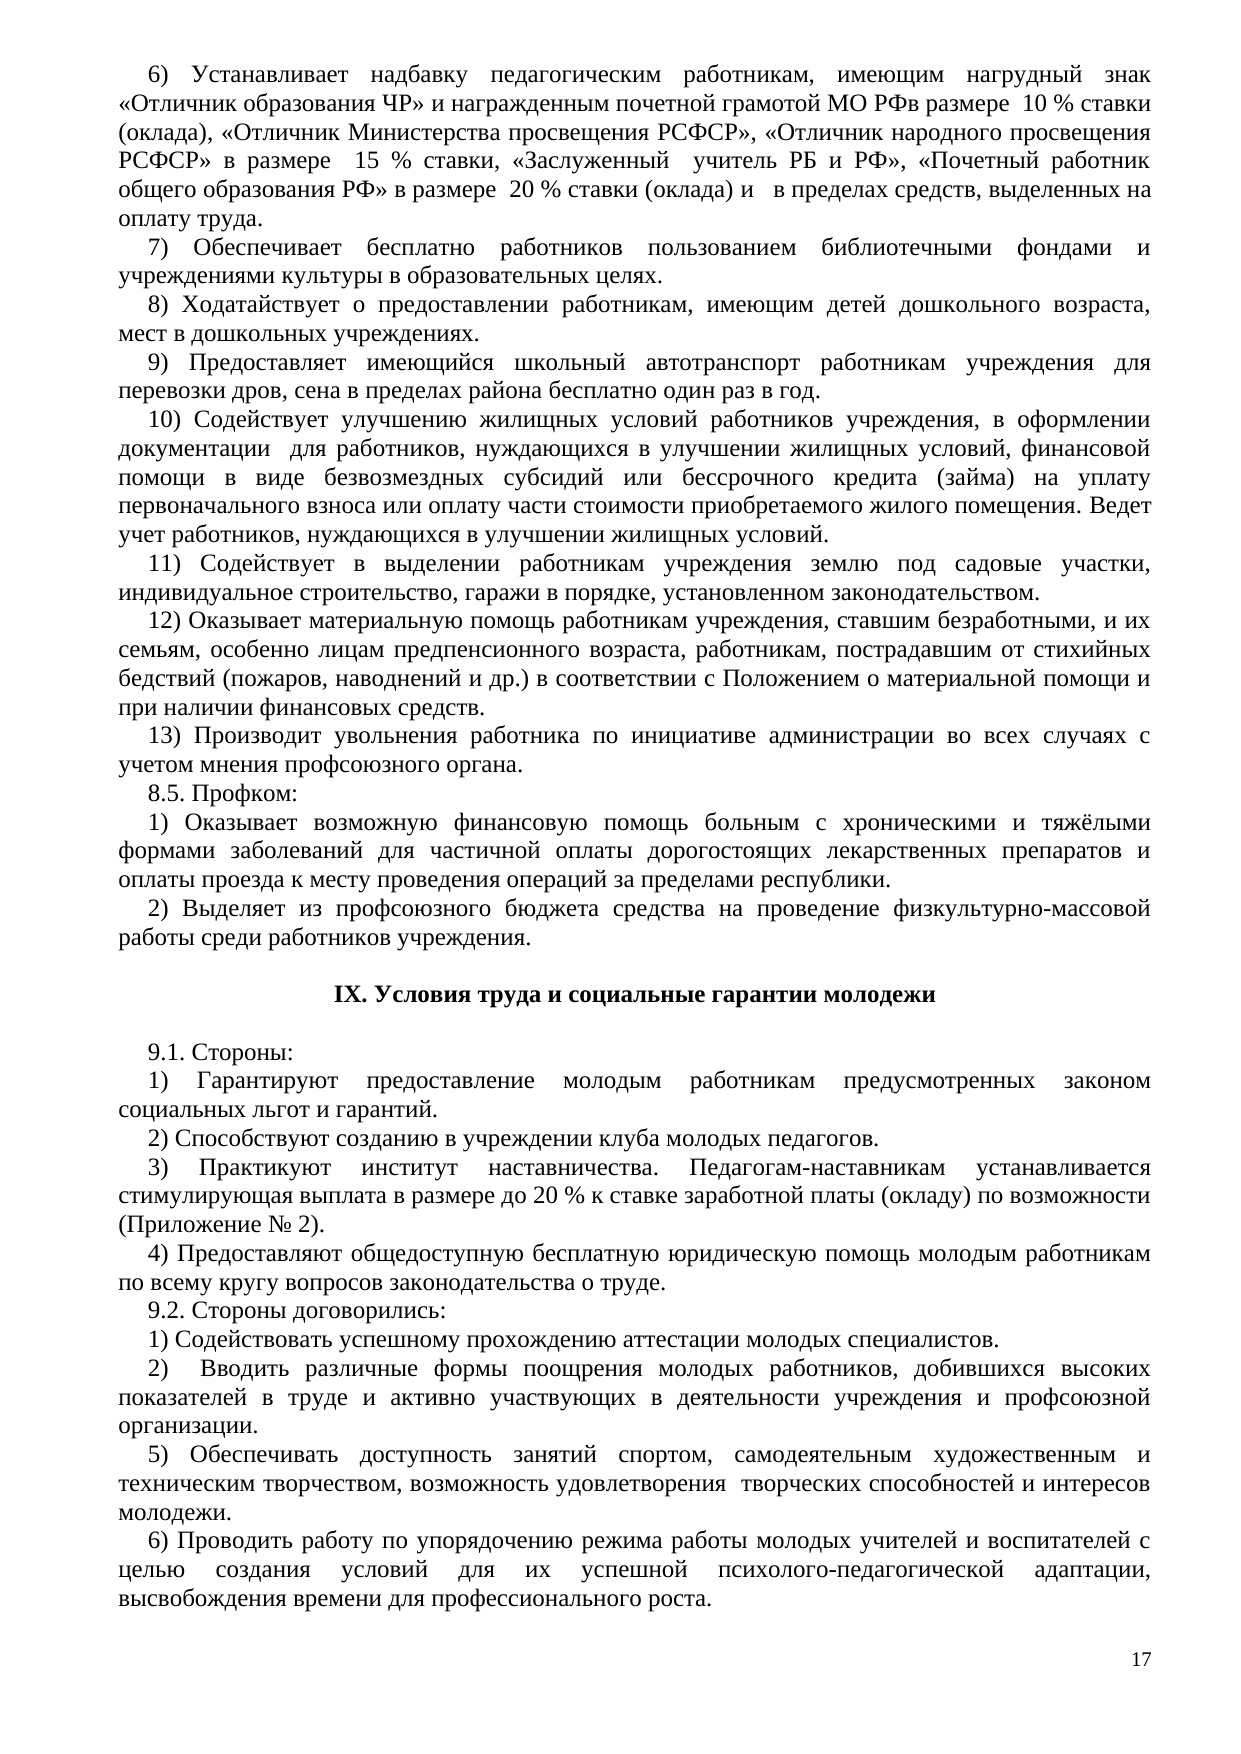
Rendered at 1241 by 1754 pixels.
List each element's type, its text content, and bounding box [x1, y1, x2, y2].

text 10) Содействует улучшению жилищных условий работников учреждения, в оформлении документации для работников, нуждающихся в улучшении жилищных условий, финансовой помощи в виде безвозмездных субсидий или бессрочного кредита (займа) на уплату первоначального взноса или оплату части стоимости приобретаемого жилого помещения. Ведет учет работников, нуждающихся в улучшении жилищных условий. [118, 404, 1152, 548]
text 7) Обеспечивает бесплатно работников пользованием библиотечными фондами и учреждениями культуры в образовательных целях. [118, 232, 1152, 289]
text 11) Содействует в выделении работникам учреждения землю под садовые участки, индивидуальное строительство, гаражи в порядке, установленном законодательством. [118, 548, 1152, 605]
text 2) Вводить различные формы поощрения молодых работников, добившихся высоких показателей в труде и активно участвующих в деятельности учреждения и профсоюзной организации. [118, 1353, 1152, 1439]
text 8) Ходатайствует о предоставлении работникам, имеющим детей дошкольного возраста, мест в дошкольных учреждениях. [118, 289, 1152, 347]
text 12) Оказывает материальную помощь работникам учреждения, ставшим безработными, и их семьям, особенно лицам предпенсионного возраста, работникам, пострадавшим от стихийных бедствий (пожаров, наводнений и др.) в соответствии с Положением о материальной помощи и при наличии финансовых средств. [118, 605, 1152, 720]
text 1) Гарантируют предоставление молодым работникам предусмотренных законом социальных льгот и гарантий. [118, 1065, 1152, 1123]
text IХ. Условия труда и социальные гарантии молодежи [118, 979, 1152, 1008]
text 8.5. Профком: [118, 778, 1152, 807]
text 2) Выделяет из профсоюзного бюджета средства на проведение физкультурно-массовой работы среди работников учреждения. [118, 893, 1152, 950]
text 6) Устанавливает надбавку педагогическим работникам, имеющим нагрудный знак «Отличник образования ЧР» и награжденным почетной грамотой МО РФв размере 10 % ставки (оклада), «Отличник Министерства просвещения РСФСР», «Отличник народного просвещения РСФСР» в размере 15 % ставки, «Заслуженный учитель РБ и РФ», «Почетный работник общего образования РФ» в размере 20 % ставки (оклада) и в пределах средств, выделенных на оплату труда. [118, 59, 1152, 232]
text 6) Проводить работу по упорядочению режима работы молодых учителей и воспитателей с целью создания условий для их успешной психолого-педагогической адаптации, высвобождения времени для профессионального роста. [118, 1525, 1152, 1612]
text 9) Предоставляет имеющийся школьный автотранспорт работникам учреждения для перевозки дров, сена в пределах района бесплатно один раз в год. [118, 347, 1152, 404]
text 1) Содействовать успешному прохождению аттестации молодых специалистов. [118, 1324, 1152, 1353]
text 9.2. Стороны договорились: [118, 1295, 1152, 1324]
text 13) Производит увольнения работника по инициативе администрации во всех случаях с учетом мнения профсоюзного органа. [118, 720, 1152, 778]
text 5) Обеспечивать доступность занятий спортом, самодеятельным художественным и техническим творчеством, возможность удовлетворения творческих способностей и интересов молодежи. [118, 1439, 1152, 1525]
text 2) Способствуют созданию в учреждении клуба молодых педагогов. [118, 1123, 1152, 1152]
text 3) Практикуют институт наставничества. Педагогам-наставникам устанавливается стимулирующая выплата в размере до 20 % к ставке заработной платы (окладу) по возможности (Приложение № 2). [118, 1152, 1152, 1238]
text 4) Предоставляют общедоступную бесплатную юридическую помощь молодым работникам по всему кругу вопросов законодательства о труде. [118, 1238, 1152, 1295]
text 1) Оказывает возможную финансовую помощь больным с хроническими и тяжёлыми формами заболеваний для частичной оплаты дорогостоящих лекарственных препаратов и оплаты проезда к месту проведения операций за пределами республики. [118, 807, 1152, 893]
text 9.1. Стороны: [118, 1037, 1152, 1065]
